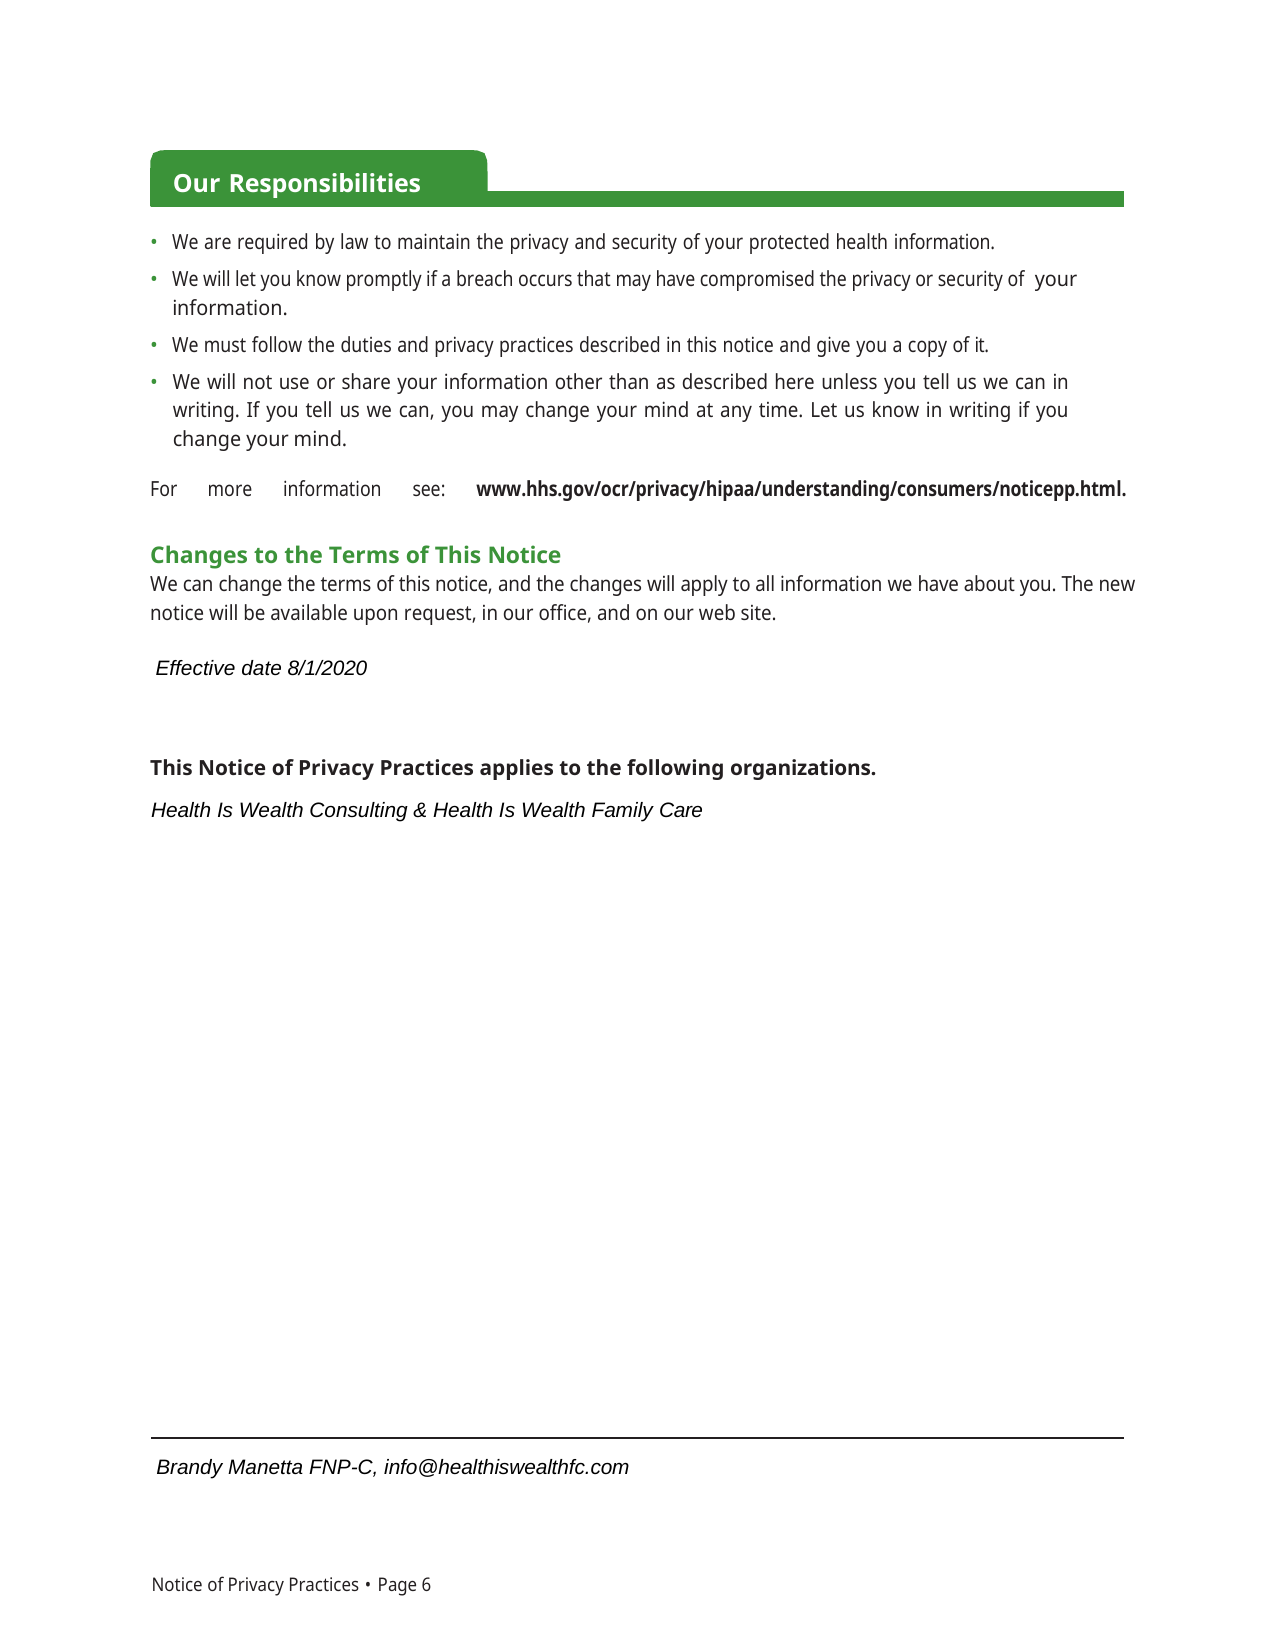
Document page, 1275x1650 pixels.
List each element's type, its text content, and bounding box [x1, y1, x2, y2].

list We must follow the duties and privacy practices described in this notice and give you a copy of it. [150, 330, 1137, 358]
text For more information see: www.hhs.gov/ocr/privacy/hipaa/understanding/consumers/noticepp.html. [150, 474, 1137, 502]
text We can change the terms of this notice, and the changes will apply to all information we have about you. The new notice will be available upon request, in our office, and on our web site. [150, 569, 1137, 626]
list We will not use or share your information other than as described here unless you tell us we can in writing. If you tell us we can, you may change your mind at any time. Let us know in writing if you change your mind. [150, 367, 1070, 453]
list We are required by law to maintain the privacy and security of your protected health information. [150, 227, 1137, 255]
list We will let you know promptly if a breach occurs that may have compromised the privacy or security of your information. [150, 264, 1087, 321]
text This Notice of Privacy Practices applies to the following organizations. [150, 753, 1137, 781]
text Brandy Manetta FNP-C, info@healthiswealthfc.com [156, 1455, 1137, 1479]
subtitle Changes to the Terms of This Notice [150, 543, 1137, 569]
text Effective date 8/1/2020 [155, 655, 1137, 679]
text Health Is Wealth Consulting & Health Is Wealth Family Care [151, 798, 1137, 822]
